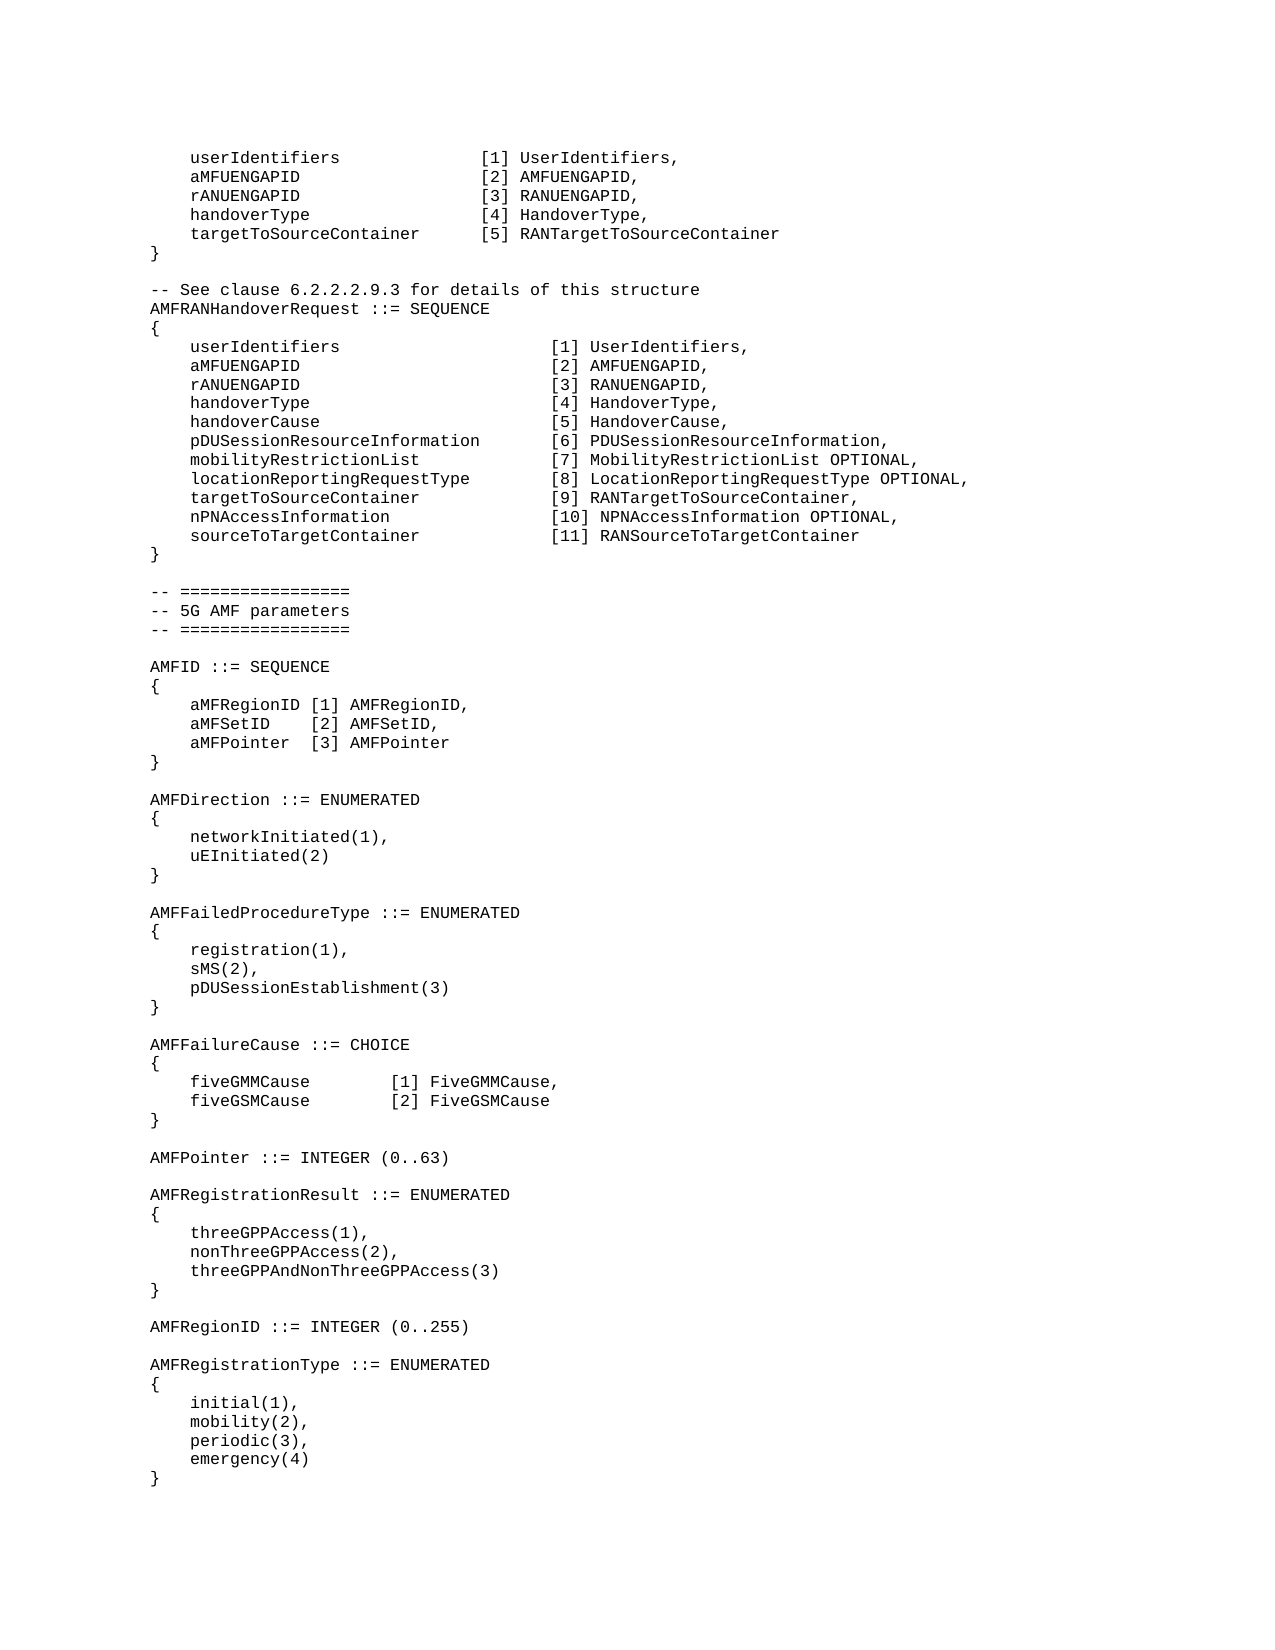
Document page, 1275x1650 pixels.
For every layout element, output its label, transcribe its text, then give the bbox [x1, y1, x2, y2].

text threeGPPAccess(1), [150, 1225, 1125, 1243]
text aMFRegionID [1] AMFRegionID, [150, 697, 1125, 716]
text nonThreeGPPAccess(2), [150, 1243, 1125, 1262]
text -- See clause 6.2.2.2.9.3 for details of this structure [150, 282, 1125, 301]
text initial(1), [150, 1394, 1125, 1413]
text AMFID ::= SEQUENCE [150, 659, 1125, 678]
text aMFPointer [3] AMFPointer [150, 734, 1125, 753]
text handoverType [4] HandoverType, [150, 207, 1125, 225]
text mobilityRestrictionList [7] MobilityRestrictionList OPTIONAL, [150, 452, 1125, 471]
text AMFFailedProcedureType ::= ENUMERATED [150, 904, 1125, 923]
text rANUENGAPID [3] RANUENGAPID, [150, 376, 1125, 395]
text emergency(4) [150, 1451, 1125, 1470]
text mobility(2), [150, 1413, 1125, 1432]
text { [150, 1055, 1125, 1074]
text } [150, 1112, 1125, 1130]
text AMFFailureCause ::= CHOICE [150, 1036, 1125, 1055]
text } [150, 753, 1125, 772]
text uEInitiated(2) [150, 848, 1125, 866]
text { [150, 1376, 1125, 1394]
text threeGPPAndNonThreeGPPAccess(3) [150, 1262, 1125, 1281]
text targetToSourceContainer [5] RANTargetToSourceContainer [150, 225, 1125, 244]
text pDUSessionEstablishment(3) [150, 979, 1125, 998]
text rANUENGAPID [3] RANUENGAPID, [150, 188, 1125, 207]
text -- ================= [150, 621, 1125, 640]
text fiveGMMCause [1] FiveGMMCause, [150, 1074, 1125, 1093]
text sMS(2), [150, 961, 1125, 979]
text fiveGSMCause [2] FiveGSMCause [150, 1093, 1125, 1112]
text handoverType [4] HandoverType, [150, 395, 1125, 414]
text networkInitiated(1), [150, 829, 1125, 848]
text userIdentifiers [1] UserIdentifiers, [150, 338, 1125, 357]
text nPNAccessInformation [10] NPNAccessInformation OPTIONAL, [150, 508, 1125, 527]
text } [150, 546, 1125, 565]
text } [150, 244, 1125, 263]
text targetToSourceContainer [9] RANTargetToSourceContainer, [150, 489, 1125, 508]
text { [150, 320, 1125, 338]
text AMFPointer ::= INTEGER (0..63) [150, 1149, 1125, 1168]
text { [150, 678, 1125, 697]
text { [150, 923, 1125, 942]
text -- 5G AMF parameters [150, 602, 1125, 621]
text } [150, 998, 1125, 1017]
text AMFRegistrationResult ::= ENUMERATED [150, 1187, 1125, 1206]
text locationReportingRequestType [8] LocationReportingRequestType OPTIONAL, [150, 471, 1125, 489]
text { [150, 1206, 1125, 1225]
text AMFRegionID ::= INTEGER (0..255) [150, 1319, 1125, 1338]
text { [150, 810, 1125, 829]
text } [150, 1281, 1125, 1300]
text AMFRegistrationType ::= ENUMERATED [150, 1357, 1125, 1376]
text aMFSetID [2] AMFSetID, [150, 716, 1125, 734]
text AMFDirection ::= ENUMERATED [150, 791, 1125, 810]
text } [150, 866, 1125, 885]
text AMFRANHandoverRequest ::= SEQUENCE [150, 301, 1125, 320]
text -- ================= [150, 584, 1125, 602]
text pDUSessionResourceInformation [6] PDUSessionResourceInformation, [150, 433, 1125, 452]
text aMFUENGAPID [2] AMFUENGAPID, [150, 357, 1125, 376]
text aMFUENGAPID [2] AMFUENGAPID, [150, 169, 1125, 188]
text userIdentifiers [1] UserIdentifiers, [150, 150, 1125, 169]
text } [150, 1470, 1125, 1489]
text periodic(3), [150, 1432, 1125, 1451]
text registration(1), [150, 942, 1125, 961]
text handoverCause [5] HandoverCause, [150, 414, 1125, 433]
text sourceToTargetContainer [11] RANSourceToTargetContainer [150, 527, 1125, 546]
